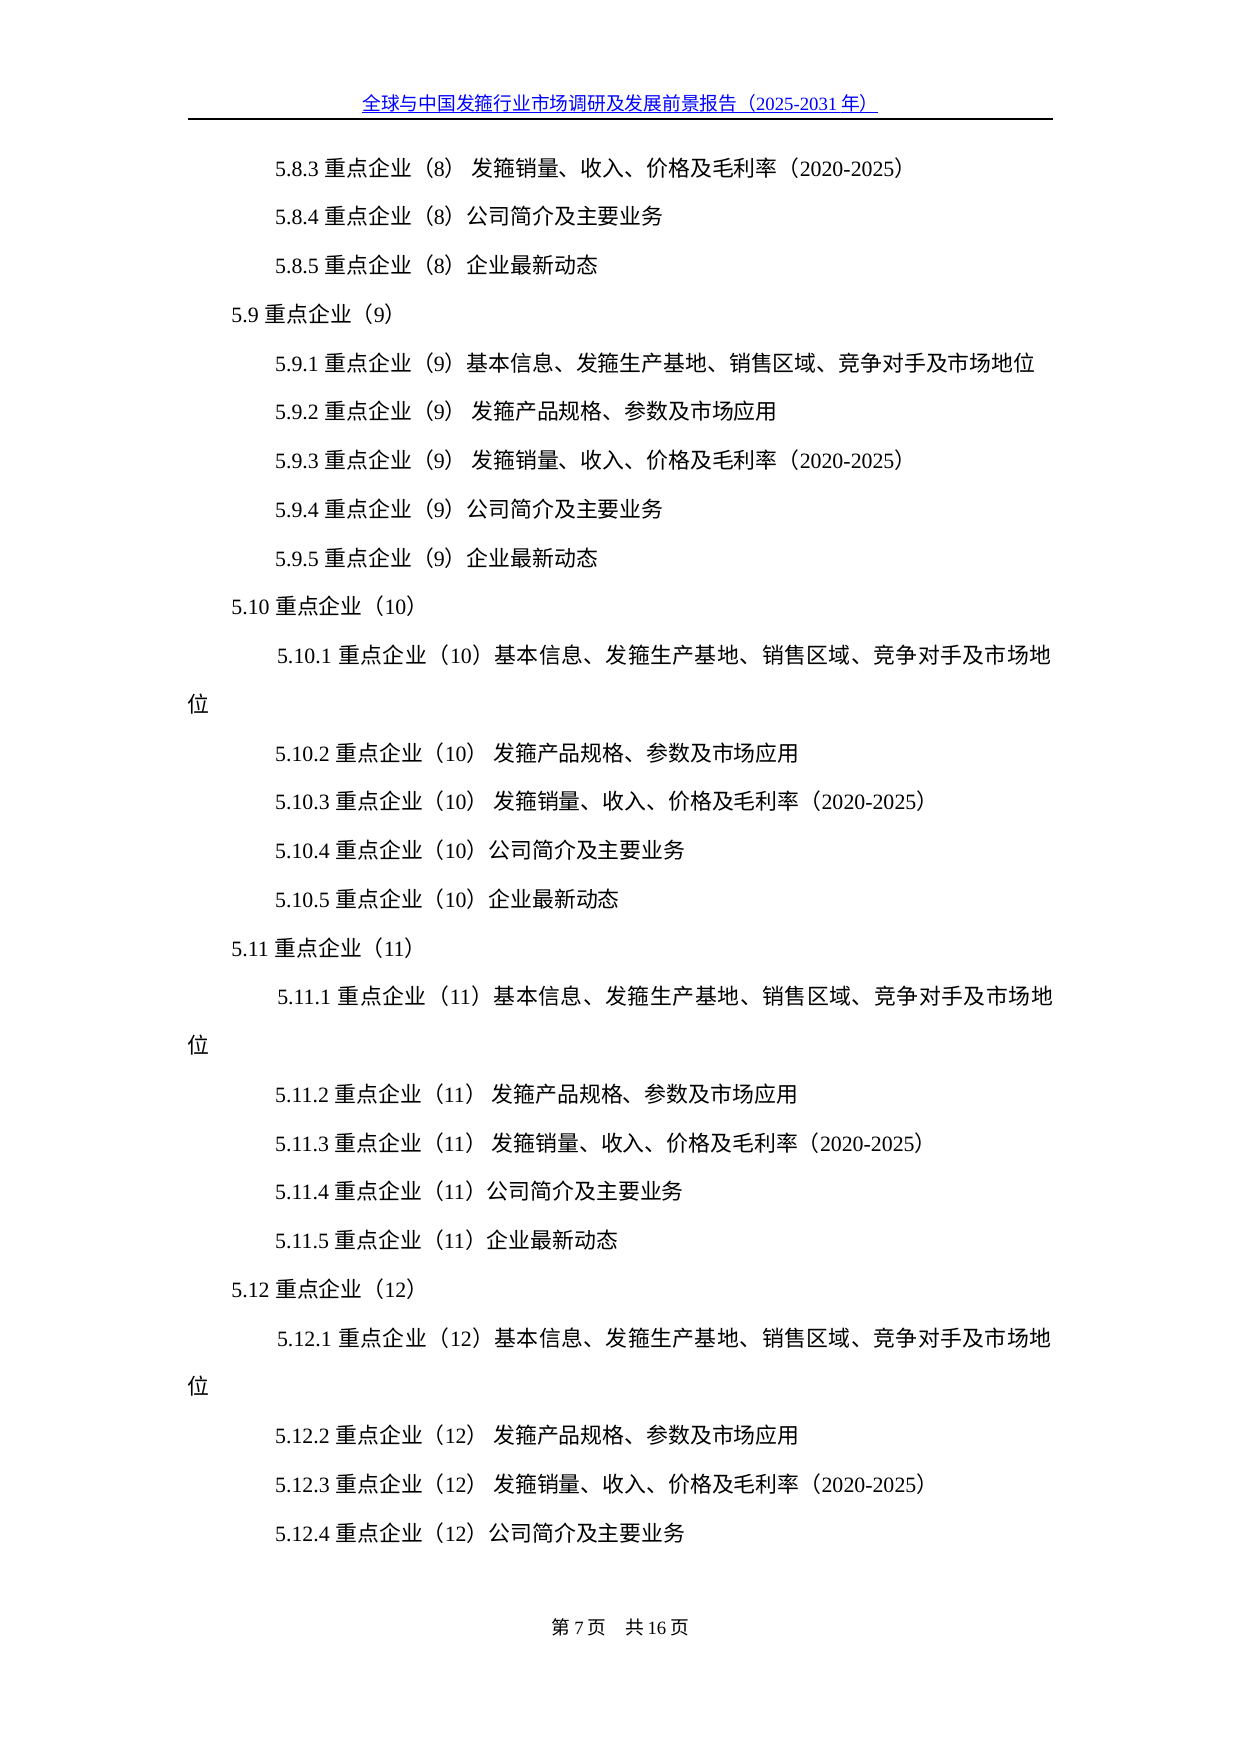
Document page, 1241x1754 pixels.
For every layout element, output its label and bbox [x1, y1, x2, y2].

text [187, 150, 1053, 1548]
